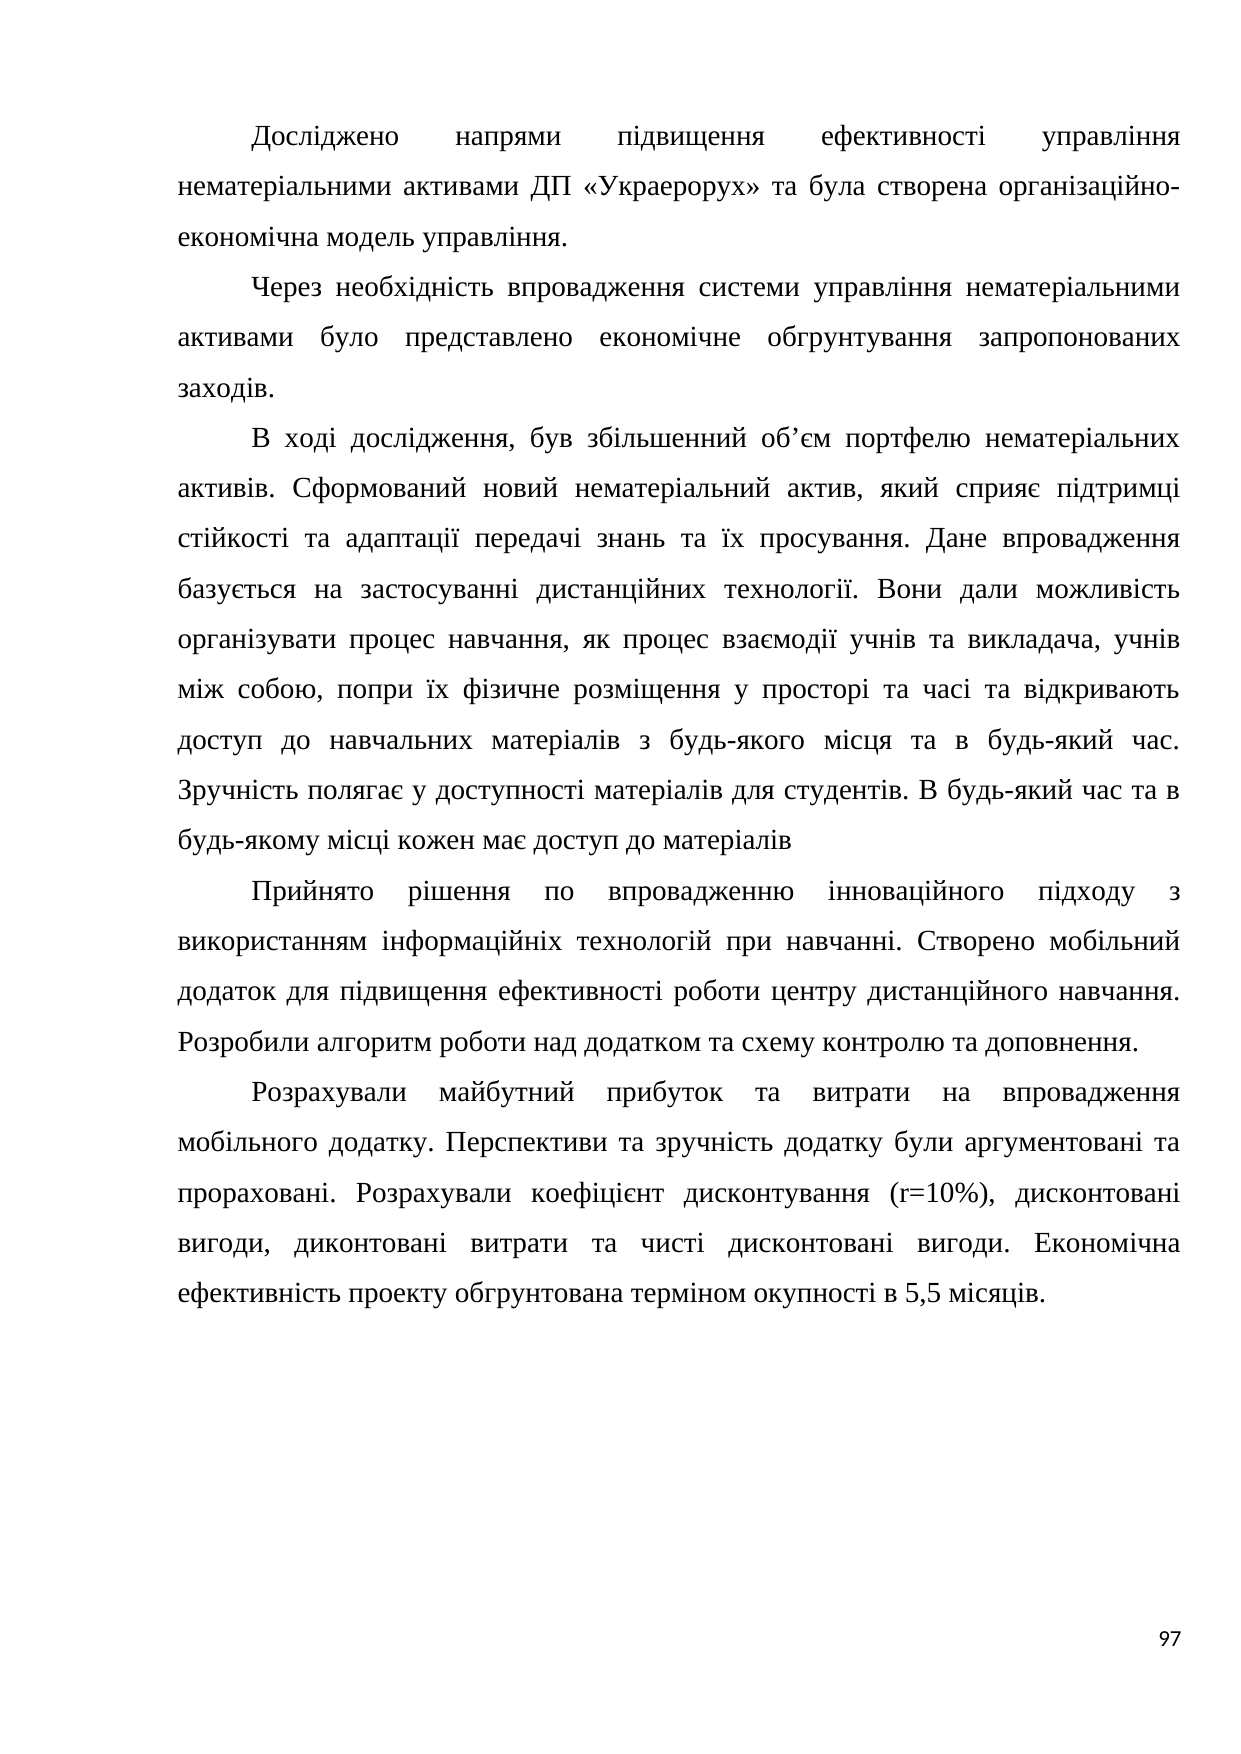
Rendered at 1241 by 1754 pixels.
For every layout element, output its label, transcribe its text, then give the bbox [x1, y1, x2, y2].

text В ході дослідження, був збільшенний об’єм портфелю нематеріальних активів. Сформований новий нематеріальний актив, який сприяє підтримці стійкості та адаптації передачі знань та їх просування. Дане впровадження базується на застосуванні дистанційних технології. Вони дали можливість організувати процес навчання, як процес взаємодії учнів та викладача, учнів між собою, попри їх фізичне розміщення у просторі та часі та відкривають доступ до навчальних матеріалів з будь-якого місця та в будь-який час. Зручність полягає у доступності матеріалів для студентів. В будь-який час та в будь-якому місці кожен має доступ до матеріалів [177, 420, 1181, 856]
text Досліджено напрями підвищення ефективності управління нематеріальними активами ДП «Украерорух» та була створена організаційно-економічна модель управління. [177, 118, 1181, 252]
text Прийнято рішення по впровадженню інноваційного підходу з використанням інформаційніх технологій при навчанні. Створено мобільний додаток для підвищення ефективності роботи центру дистанційного навчання. Розробили алгоритм роботи над додатком та схему контролю та доповнення. [177, 873, 1181, 1057]
text Через необхідність впровадження системи управління нематеріальними активами було представлено економічне обгрунтування запропонованих заходів. [177, 269, 1181, 403]
text Розрахували майбутний прибуток та витрати на впровадження мобільного додатку. Перспективи та зручність додатку були аргументовані та прораховані. Розрахували коефіцієнт дисконтування (r=10%), дисконтовані вигоди, диконтовані витрати та чисті дисконтовані вигоди. Економічна ефективність проекту обгрунтована терміном окупності в 5,5 місяців. [177, 1074, 1181, 1309]
